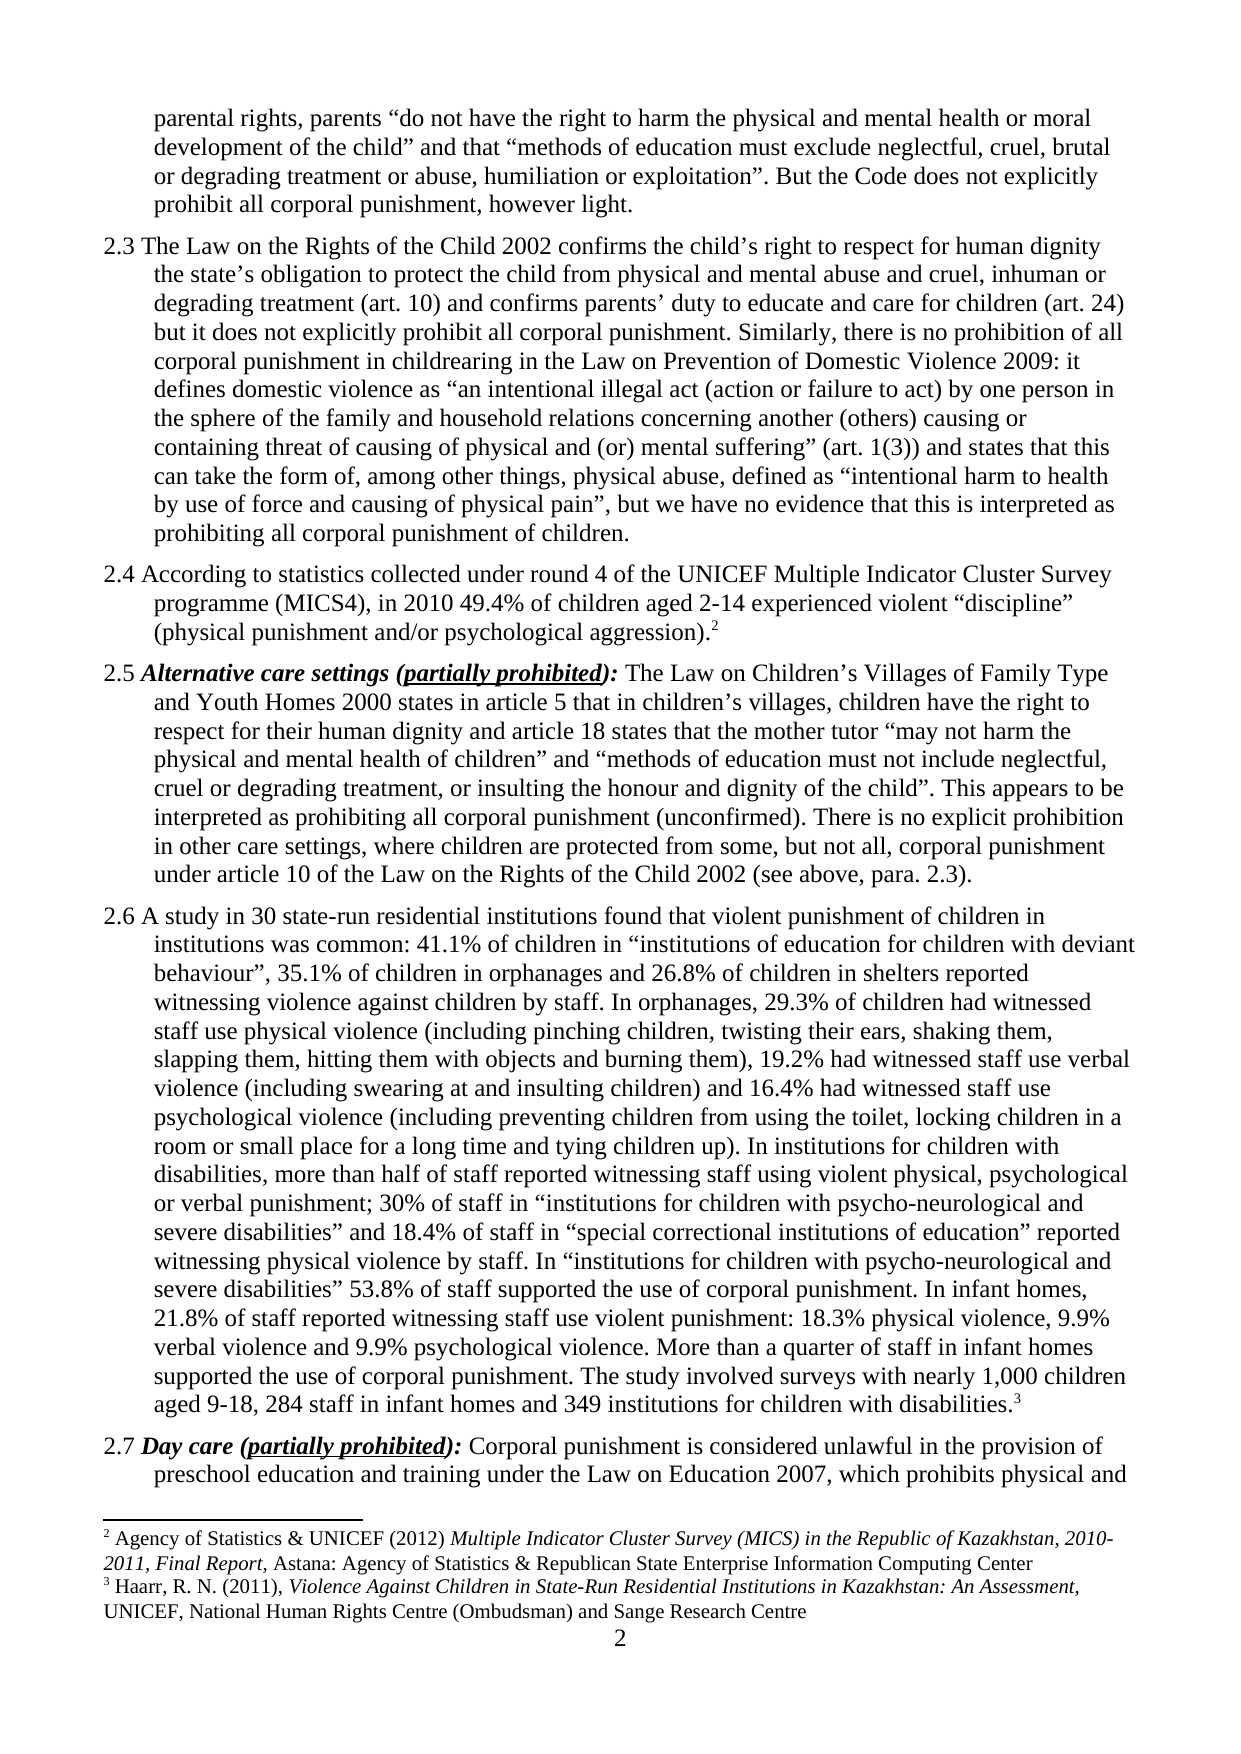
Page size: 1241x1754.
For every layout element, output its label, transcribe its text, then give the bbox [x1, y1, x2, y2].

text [103, 1431, 1137, 1488]
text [103, 103, 1137, 218]
text 2.5 Alternative care settings (partially prohibited): The Law on Children’s Villages of Family Type and Youth Homes 2000 states in article 5 that in children’s villages, children have the right to respect for their human dignity and article 18 states that the mother tutor “may not harm the physical and mental health of children” and “methods of education must not include neglectful, cruel or degrading treatment, or insulting the honour and dignity of the child”. This appears to be interpreted as prohibiting all corporal punishment (unconfirmed). There is no explicit prohibition in other care settings, where children are protected from some, but not all, corporal punishment under article 10 of the Law on the Rights of the Child 2002 (see above, para. 2.3). [103, 658, 1137, 888]
text 2.3 The Law on the Rights of the Child 2002 confirms the child’s right to respect for human dignity the state’s obligation to protect the child from physical and mental abuse and cruel, inhuman or degrading treatment (art. 10) and confirms parents’ duty to educate and care for children (art. 24) but it does not explicitly prohibit all corporal punishment. Similarly, there is no prohibition of all corporal punishment in childrearing in the Law on Prevention of Domestic Violence 2009: it defines domestic violence as “an intentional illegal act (action or failure to act) by one person in the sphere of the family and household relations concerning another (others) causing or containing threat of causing of physical and (or) mental suffering” (art. 1(3)) and states that this can take the form of, among other things, physical abuse, defined as “intentional harm to health by use of force and causing of physical pain”, but we have no evidence that this is interpreted as prohibiting all corporal punishment of children. [103, 231, 1137, 547]
text 2.6 A study in 30 state-run residential institutions found that violent punishment of children in institutions was common: 41.1% of children in “institutions of education for children with deviant behaviour”, 35.1% of children in orphanages and 26.8% of children in shelters reported witnessing violence against children by staff. In orphanages, 29.3% of children had witnessed staff use physical violence (including pinching children, twisting their ears, shaking them, slapping them, hitting them with objects and burning them), 19.2% had witnessed staff use verbal violence (including swearing at and insulting children) and 16.4% had witnessed staff use psychological violence (including preventing children from using the toilet, locking children in a room or small place for a long time and tying children up). In institutions for children with disabilities, more than half of staff reported witnessing staff using violent physical, psychological or verbal punishment; 30% of staff in “institutions for children with psycho-neurological and severe disabilities” and 18.4% of staff in “special correctional institutions of education” reported witnessing physical violence by staff. In “institutions for children with psycho-neurological and severe disabilities” 53.8% of staff supported the use of corporal punishment. In infant homes, 21.8% of staff reported witnessing staff use violent punishment: 18.3% physical violence, 9.9% verbal violence and 9.9% psychological violence. More than a quarter of staff in infant homes supported the use of corporal punishment. The study involved surveys with nearly 1,000 children aged 9-18, 284 staff in infant homes and 349 institutions for children with disabilities. [103, 901, 1137, 1418]
text 2.4 According to statistics collected under round 4 of the UNICEF Multiple Indicator Cluster Survey programme (MICS4), in 2010 49.4% of children aged 2-14 experienced violent “discipline” (physical punishment and/or psychological aggression). [103, 559, 1137, 646]
